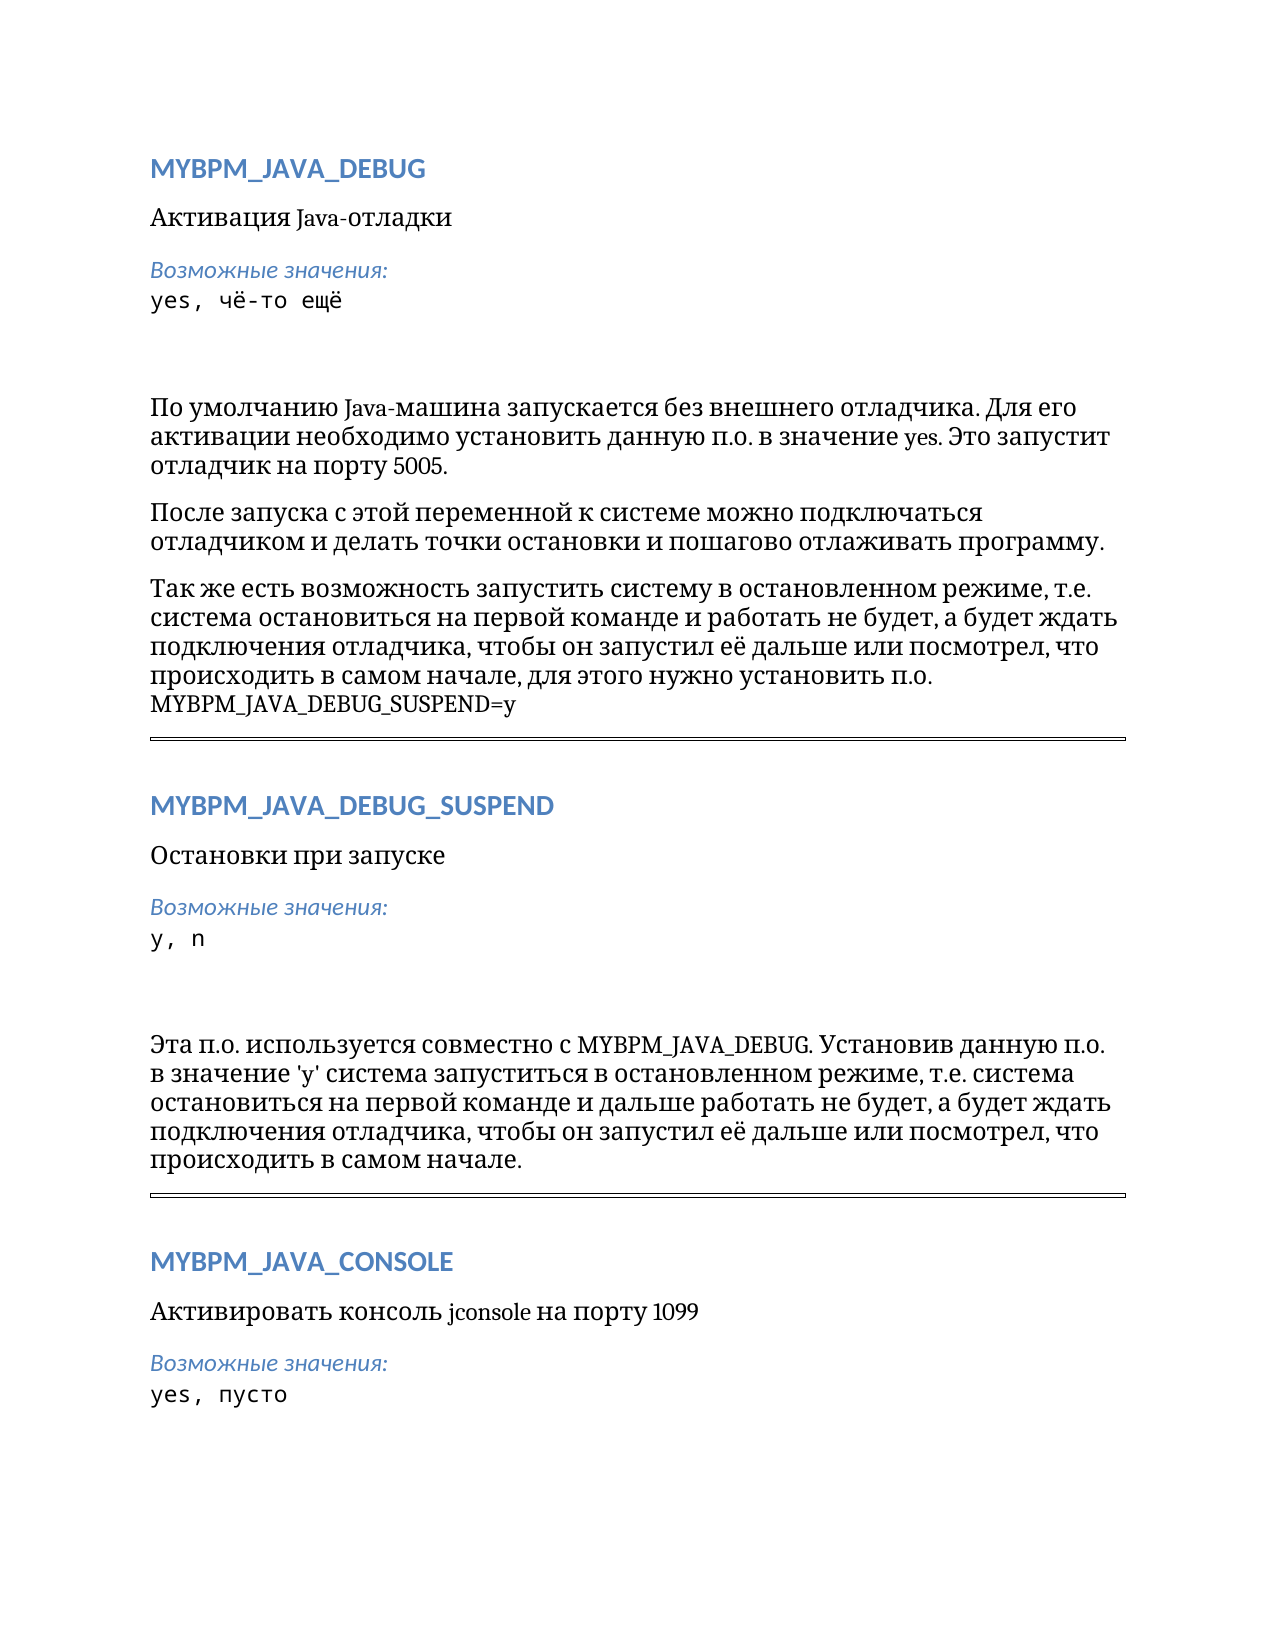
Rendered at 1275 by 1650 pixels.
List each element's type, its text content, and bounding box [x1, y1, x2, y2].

text После запуска с этой переменной к системе можно подключаться отладчиком и делать точки остановки и пошагово отлаживать программу. [150, 499, 1125, 557]
text yes, пусто [150, 1378, 1125, 1467]
text Эта п.о. используется совместно с MYBPM_JAVA_DEBUG. Установив данную п.о. в значение 'y' система запуститься в остановленном режиме, т.е. система остановиться на первой команде и дальше работать не будет, а будет ждать подключения отладчика, чтобы он запустил её дальше или посмотрел, что происходить в самом начале. [150, 1031, 1125, 1175]
subtitle MYBPM_JAVA_CONSOLE [150, 1243, 1125, 1279]
subtitle MYBPM_JAVA_DEBUG_SUSPEND [150, 787, 1125, 823]
text Активация Java-отладки [150, 204, 1125, 233]
text По умолчанию Java-машина запускается без внешнего отладчика. Для его активации необходимо установить данную п.о. в значение yes. Это запустит отладчик на порту 5005. [150, 394, 1125, 480]
subtitle MYBPM_JAVA_DEBUG [150, 150, 1125, 186]
text y, n [150, 922, 1125, 1011]
text Активировать консоль jconsole на порту 1099 [150, 1298, 1125, 1327]
text Остановки при запуске [150, 842, 1125, 871]
subtitle Возможные значения: [150, 891, 1125, 922]
subtitle Возможные значения: [150, 1347, 1125, 1378]
subtitle Возможные значения: [150, 254, 1125, 284]
text Так же есть возможность запустить систему в остановленном режиме, т.е. система остановиться на первой команде и работать не будет, а будет ждать подключения отладчика, чтобы он запустил её дальше или посмотрел, что происходить в самом начале, для этого нужно установить п.о. MYBPM_JAVA_DEBUG_SUSPEND=y [150, 575, 1125, 719]
text yes, чё-то ещё [150, 284, 1125, 373]
